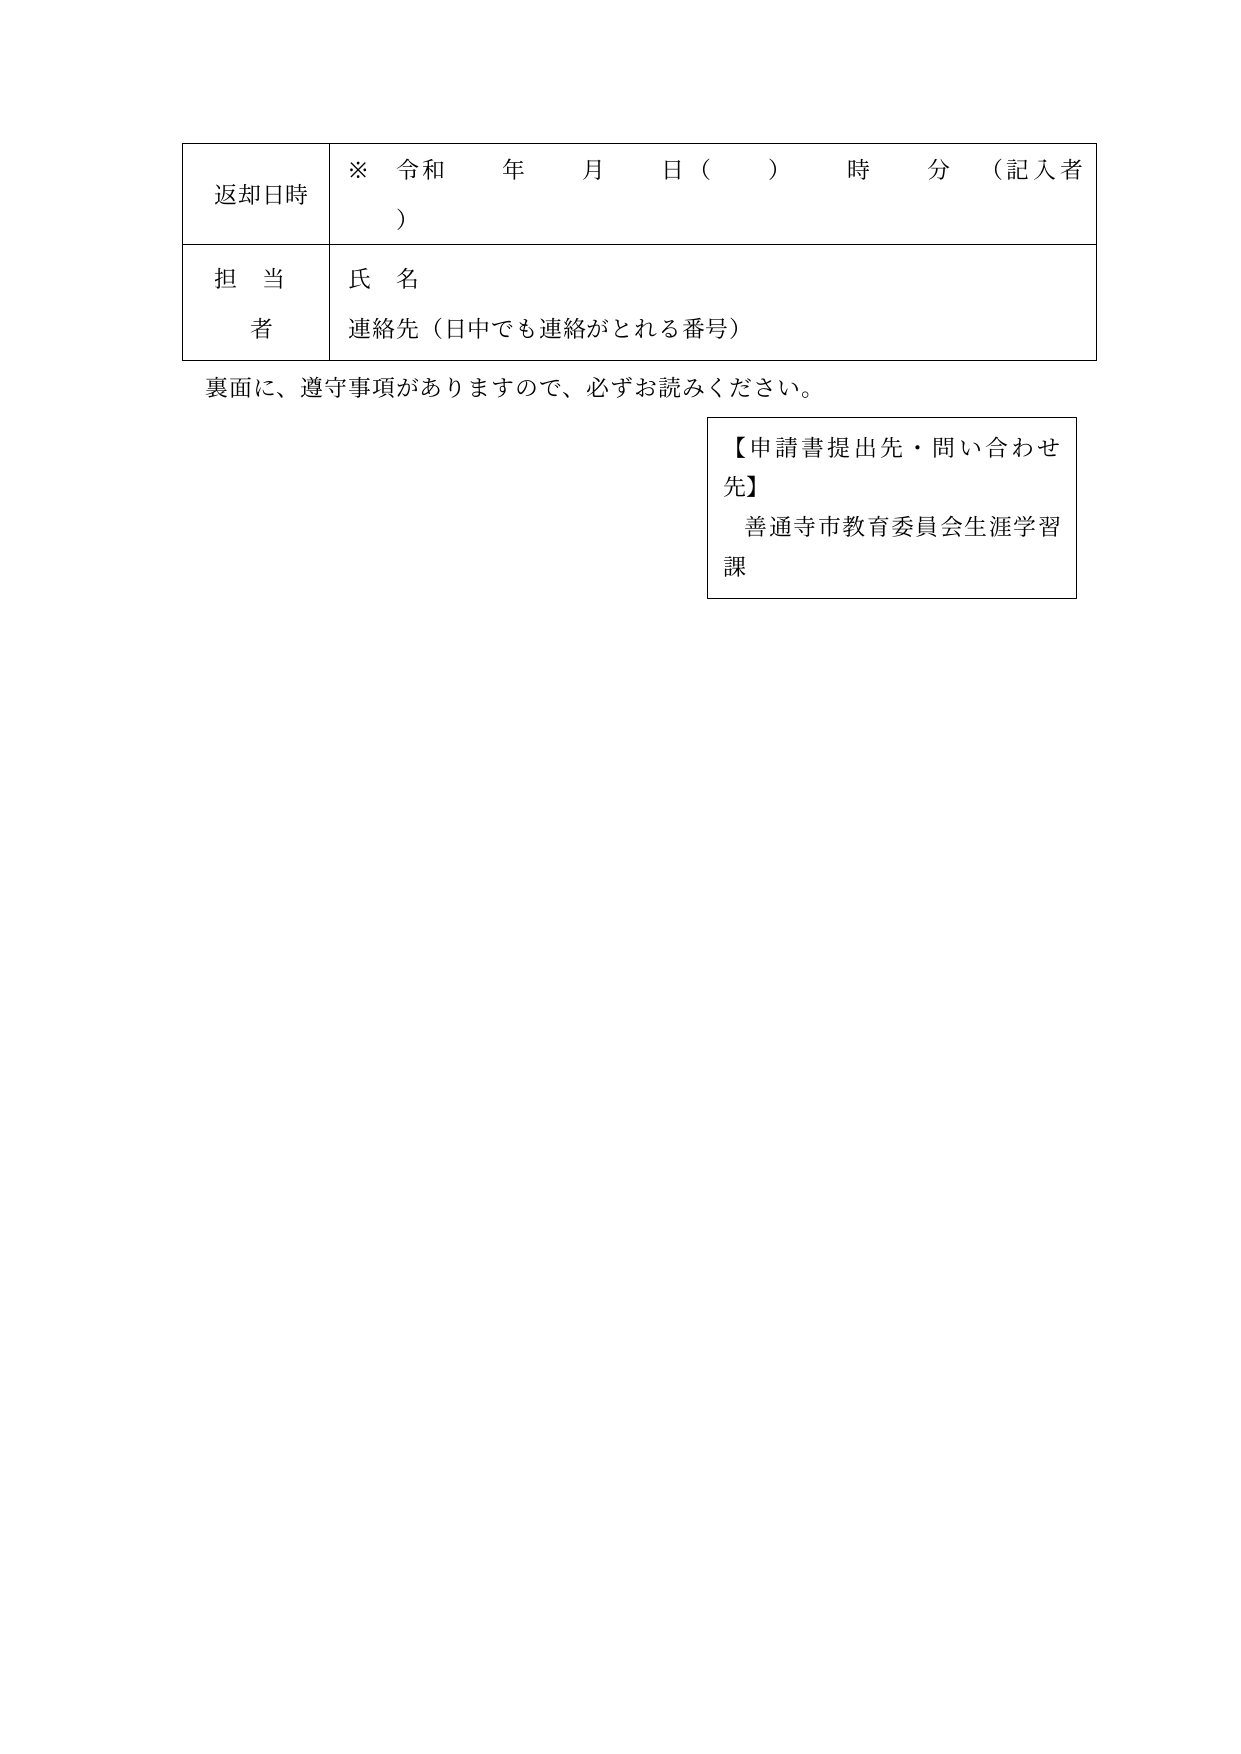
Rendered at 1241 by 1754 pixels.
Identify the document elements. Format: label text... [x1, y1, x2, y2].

text 裏面に、遵守事項がありますので、必ずお読みください。 [182, 361, 1088, 411]
table_cell 氏 名 連絡先（日中でも連絡がとれる番号） [330, 245, 1096, 360]
table_cell 令和 年 月 日（ ） 時 分 （記入者 ） [330, 144, 1096, 243]
table_cell 担当者 [183, 245, 329, 360]
table_cell 返却日時 [183, 144, 329, 243]
